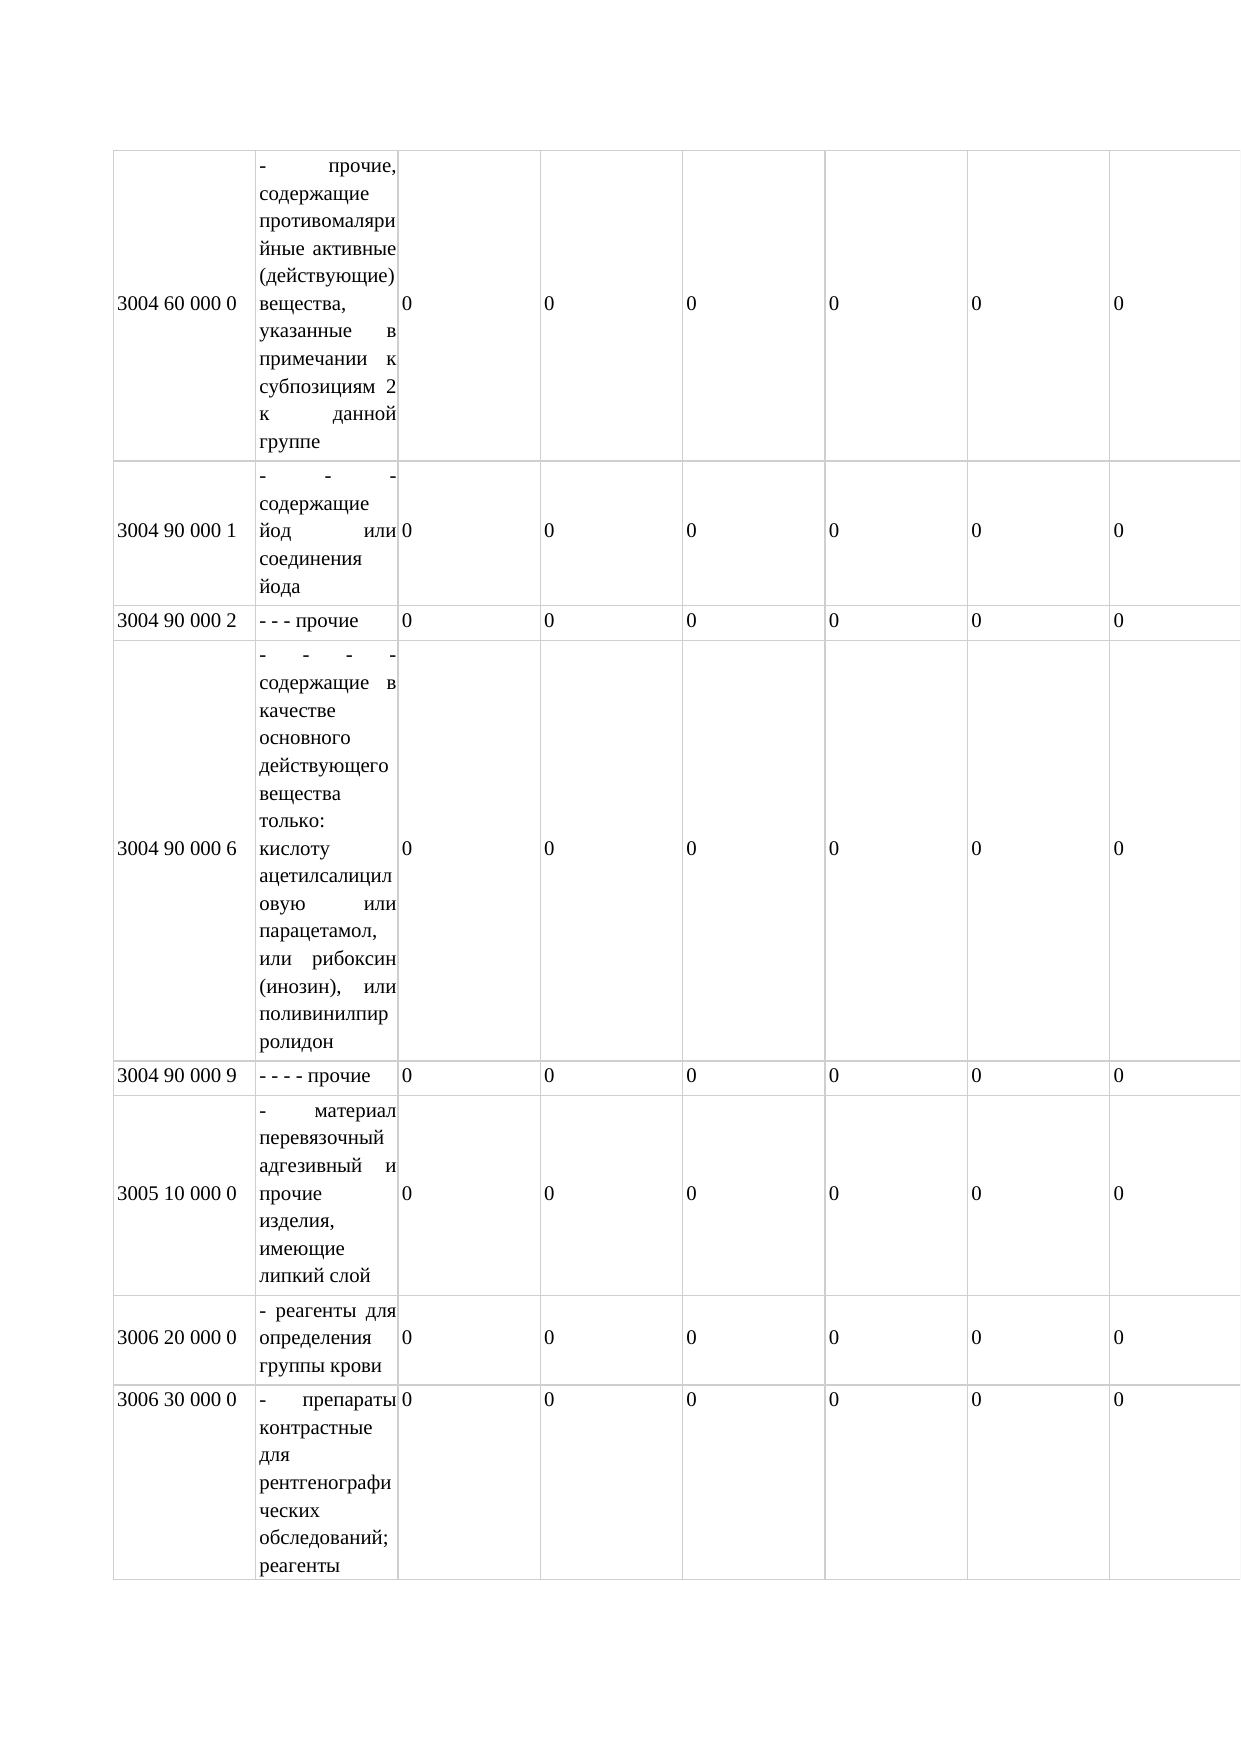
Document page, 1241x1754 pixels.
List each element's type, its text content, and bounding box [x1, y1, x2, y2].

table_cell 0 [683, 462, 824, 605]
table_cell 0 [541, 1386, 682, 1578]
table_cell 0 [541, 151, 682, 460]
table_cell 0 [968, 1096, 1109, 1295]
table_cell 0 [683, 1062, 824, 1095]
table_cell 0 [826, 462, 967, 605]
table_cell 0 [826, 151, 967, 460]
table_cell 3004 90 000 9 [114, 1062, 255, 1095]
table_cell 0 [1110, 462, 1240, 605]
table_cell 0 [968, 1062, 1109, 1095]
table_cell 0 [826, 1386, 967, 1578]
table_cell 3004 60 000 0 [114, 151, 255, 460]
table_cell 0 [826, 1096, 967, 1295]
table_cell 0 [541, 1096, 682, 1295]
table_cell 0 [683, 1096, 824, 1295]
table_cell 0 [1110, 1296, 1240, 1384]
table_cell 0 [1110, 1062, 1240, 1095]
table_cell 0 [1110, 641, 1240, 1060]
table_cell 0 [968, 462, 1109, 605]
table_cell 0 [541, 641, 682, 1060]
table_cell 0 [826, 641, 967, 1060]
table_cell 0 [1110, 606, 1240, 639]
table_cell 0 [683, 606, 824, 639]
table_cell 0 [399, 1062, 540, 1095]
table_cell - - - содержащие йод или соединения йода [256, 462, 397, 605]
table_cell 0 [541, 1296, 682, 1384]
table_cell - прочие, содержащие противомалярийные активные (действующие) вещества, указанные в примечании к субпозициям 2 к данной группе [256, 151, 397, 460]
table_cell 3004 90 000 2 [114, 606, 255, 639]
table_cell 0 [541, 1062, 682, 1095]
table_cell 0 [399, 641, 540, 1060]
table_cell 0 [399, 462, 540, 605]
table_cell 0 [683, 1296, 824, 1384]
table_cell - - - - прочие [256, 1062, 397, 1095]
table_cell 0 [541, 462, 682, 605]
table_cell 0 [399, 151, 540, 460]
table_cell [256, 1386, 397, 1578]
table_cell 3006 30 000 0 [114, 1386, 255, 1578]
table_cell 3004 90 000 1 [114, 462, 255, 605]
table_cell 0 [399, 1096, 540, 1295]
table_cell 0 [826, 1296, 967, 1384]
table_cell 0 [1110, 1386, 1240, 1578]
table_cell 0 [968, 151, 1109, 460]
table_cell 0 [826, 606, 967, 639]
table_cell 0 [683, 151, 824, 460]
table_cell 0 [541, 606, 682, 639]
table_cell 0 [968, 606, 1109, 639]
table_cell - - - прочие [256, 606, 397, 639]
table_cell 0 [399, 1296, 540, 1384]
table_cell - реагенты для определения группы крови [256, 1296, 397, 1384]
table_cell 3006 20 000 0 [114, 1296, 255, 1384]
table_cell 0 [968, 641, 1109, 1060]
table_cell 3004 90 000 6 [114, 641, 255, 1060]
table_cell 0 [1110, 1096, 1240, 1295]
table_cell 0 [826, 1062, 967, 1095]
table_cell 0 [968, 1296, 1109, 1384]
table_cell 0 [683, 641, 824, 1060]
table_cell 3005 10 000 0 [114, 1096, 255, 1295]
table_cell 0 [1110, 151, 1240, 460]
table_cell 0 [399, 1386, 540, 1578]
table_cell 0 [683, 1386, 824, 1578]
table_cell 0 [968, 1386, 1109, 1578]
table_cell 0 [399, 606, 540, 639]
table_cell - - - - содержащие в качестве основного действующего вещества только: кислоту ацетилсалициловую или парацетамол, или рибоксин (инозин), или поливинилпирролидон [256, 641, 397, 1060]
table_cell - материал перевязочный адгезивный и прочие изделия, имеющие липкий слой [256, 1096, 397, 1295]
